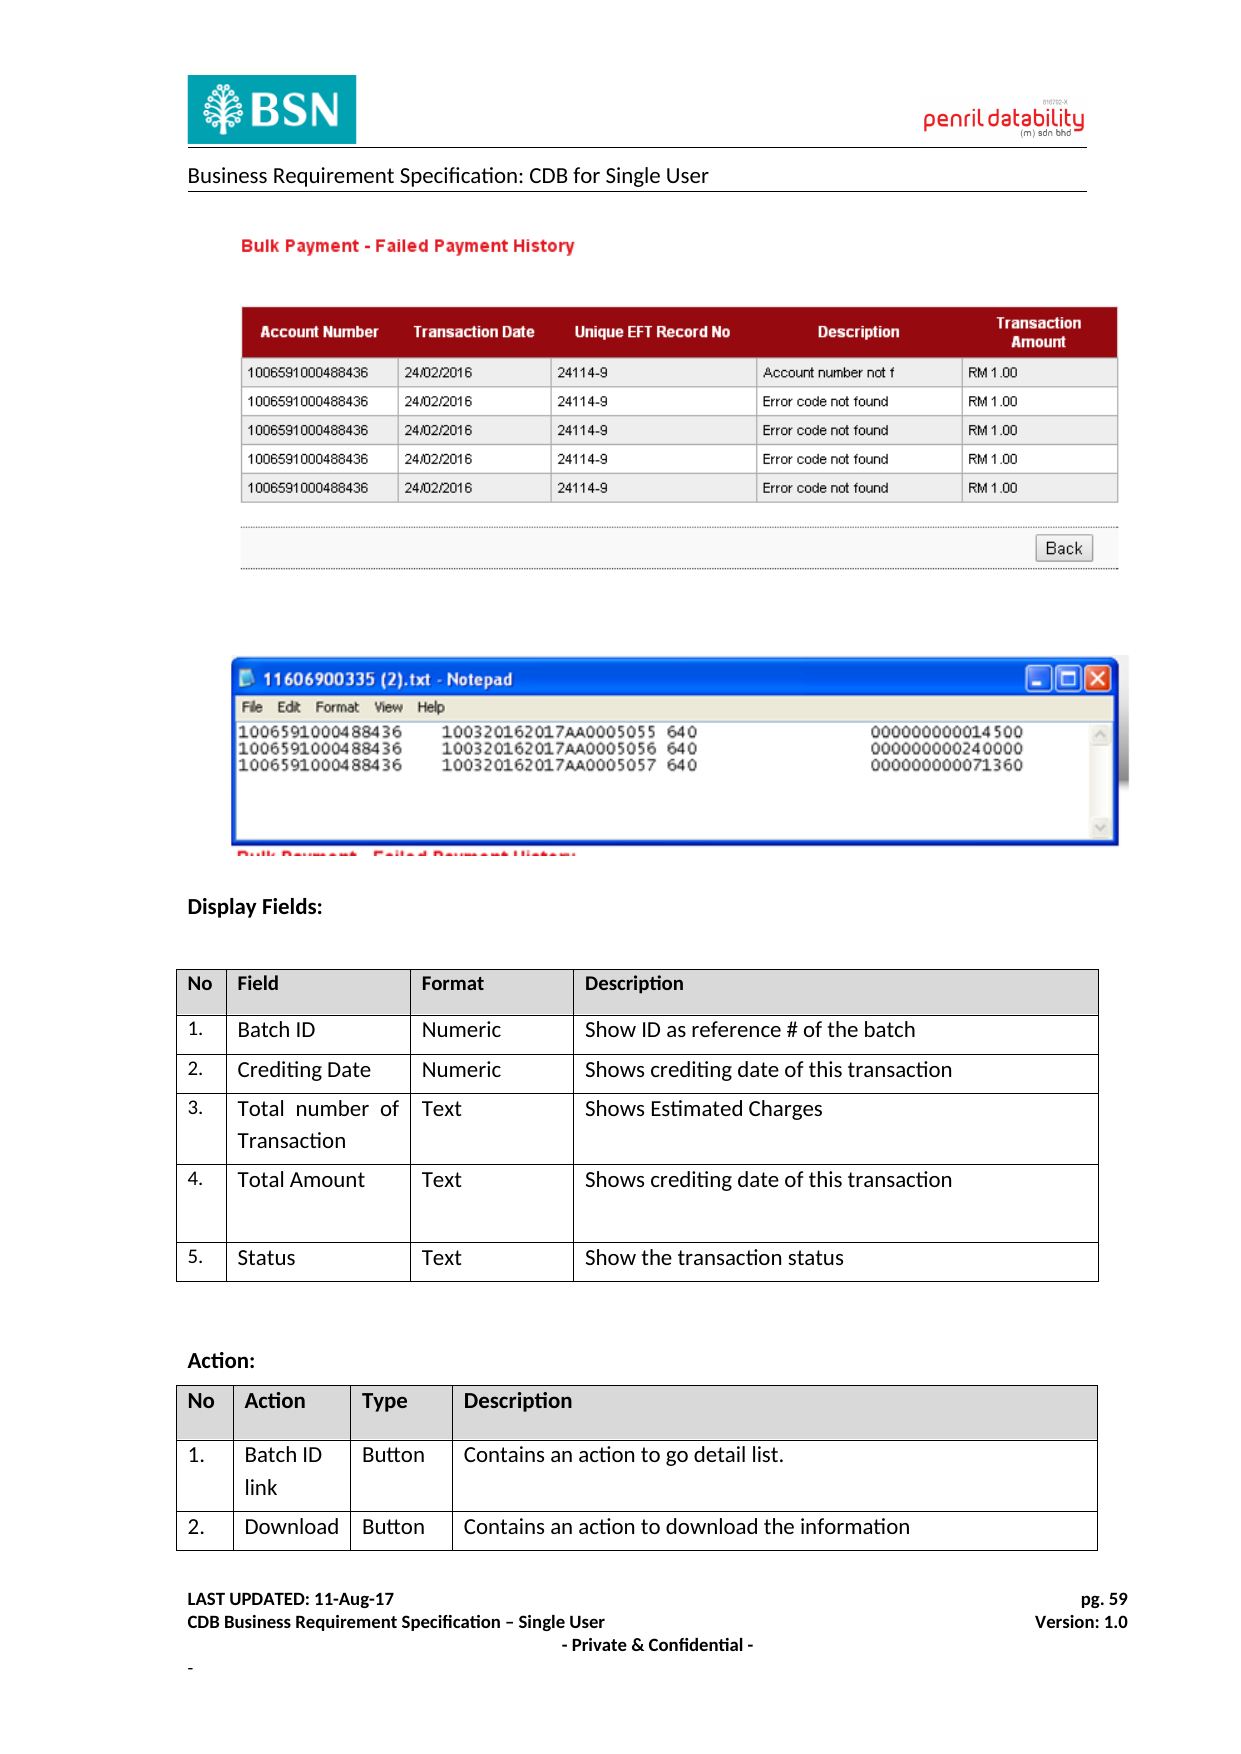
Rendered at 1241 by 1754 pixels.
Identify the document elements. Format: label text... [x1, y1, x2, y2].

table_cell Shows crediting date of this transaction [574, 1055, 1098, 1093]
table_cell Crediting Date [227, 1055, 410, 1093]
table_header Format [411, 970, 573, 1014]
table_cell Contains an action to go detail list. [453, 1441, 1097, 1511]
text Action: [187, 1346, 1087, 1374]
table_header Description [453, 1386, 1097, 1439]
table_header No [177, 970, 226, 1014]
table_cell Download [234, 1512, 350, 1550]
table_cell Shows crediting date of this transaction [574, 1165, 1098, 1242]
table_cell Numeric [411, 1016, 573, 1054]
table_cell Button [351, 1512, 452, 1550]
picture [918, 98, 1089, 145]
table_header Action [234, 1386, 350, 1439]
table_cell [177, 1055, 226, 1093]
table_header Type [351, 1386, 452, 1439]
table_cell Batch ID link [234, 1441, 350, 1511]
table_cell [177, 1243, 226, 1281]
table_header Description [574, 970, 1098, 1014]
table_cell Show the transaction status [574, 1243, 1098, 1281]
table_cell Show ID as reference # of the batch [574, 1016, 1098, 1054]
table_cell Total number of Transaction [227, 1094, 410, 1164]
table_header Field [227, 970, 410, 1014]
table_cell Batch ID [227, 1016, 410, 1054]
table_cell Numeric [411, 1055, 573, 1093]
picture [231, 232, 1131, 587]
table_cell Text [411, 1165, 573, 1242]
picture [231, 655, 1132, 856]
picture [187, 75, 357, 145]
table_cell [177, 1512, 233, 1550]
table_cell Shows Estimated Charges [574, 1094, 1098, 1164]
table_cell [177, 1094, 226, 1164]
table_cell [177, 1441, 233, 1511]
table_cell Total Amount [227, 1165, 410, 1242]
table_cell Text [411, 1094, 573, 1164]
table_cell [177, 1165, 226, 1242]
table_cell Text [411, 1243, 573, 1281]
table_cell [177, 1016, 226, 1054]
table_cell Contains an action to download the information [453, 1512, 1097, 1550]
table_cell Button [351, 1441, 452, 1511]
text Display Fields: [187, 892, 1087, 920]
table_cell Status [227, 1243, 410, 1281]
table_header No [177, 1386, 233, 1439]
